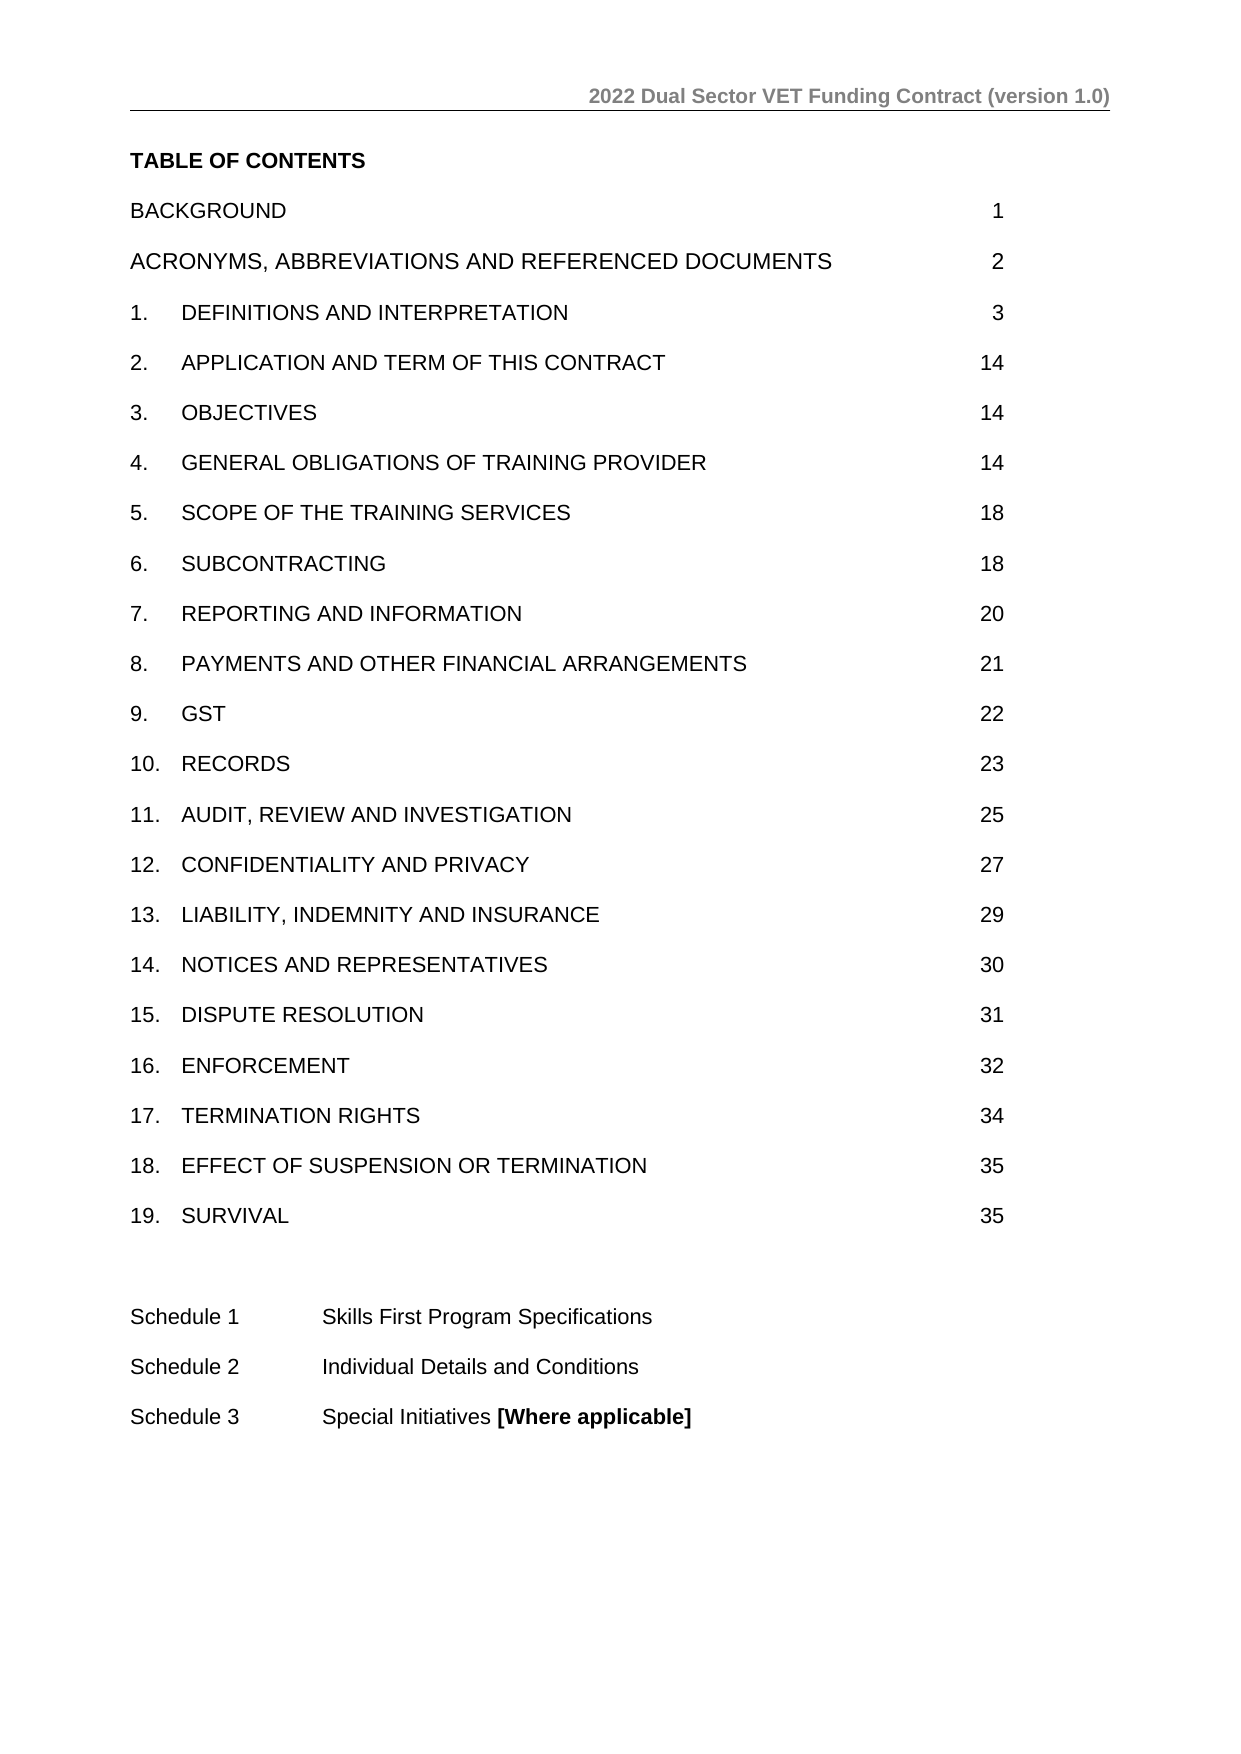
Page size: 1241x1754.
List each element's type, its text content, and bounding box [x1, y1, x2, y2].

text RECORDS 23 [130, 751, 1110, 777]
list Schedule 1 Skills First Program Specifications [130, 1304, 1110, 1329]
text GENERAL OBLIGATIONS OF TRAINING PROVIDER 14 [130, 450, 1110, 475]
text CONFIDENTIALITY AND PRIVACY 27 [130, 852, 1110, 877]
text GST 22 [130, 701, 1110, 726]
list Schedule 3 Special Initiatives [Where applicable] [130, 1404, 1110, 1429]
text EFFECT OF SUSPENSION OR TERMINATION 35 [130, 1153, 1110, 1178]
text PAYMENTS AND OTHER FINANCIAL ARRANGEMENTS 21 [130, 651, 1110, 676]
text TABLE OF CONTENTS [130, 148, 1110, 173]
text LIABILITY, INDEMNITY AND INSURANCE 29 [130, 902, 1110, 927]
text NOTICES AND REPRESENTATIVES 30 [130, 952, 1110, 977]
text OBJECTIVES 14 [130, 400, 1110, 425]
text AUDIT, REVIEW AND INVESTIGATION 25 [130, 802, 1110, 827]
text DEFINITIONS AND INTERPRETATION 3 [130, 299, 1110, 325]
text ACRONYMS, ABBREVIATIONS AND REFERENCED DOCUMENTS 2 [130, 248, 1110, 274]
text SUBCONTRACTING 18 [130, 551, 1110, 576]
text SCOPE OF THE TRAINING SERVICES 18 [130, 500, 1110, 526]
text DISPUTE RESOLUTION 31 [130, 1002, 1110, 1028]
text TERMINATION RIGHTS 34 [130, 1103, 1110, 1128]
list Schedule 2 Individual Details and Conditions [130, 1354, 1110, 1379]
text SURVIVAL 35 [130, 1203, 1110, 1228]
list BACKGROUND 1 [130, 198, 1110, 223]
text ENFORCEMENT 32 [130, 1053, 1110, 1078]
text APPLICATION AND TERM OF THIS CONTRACT 14 [130, 350, 1110, 375]
text REPORTING AND INFORMATION 20 [130, 601, 1110, 626]
